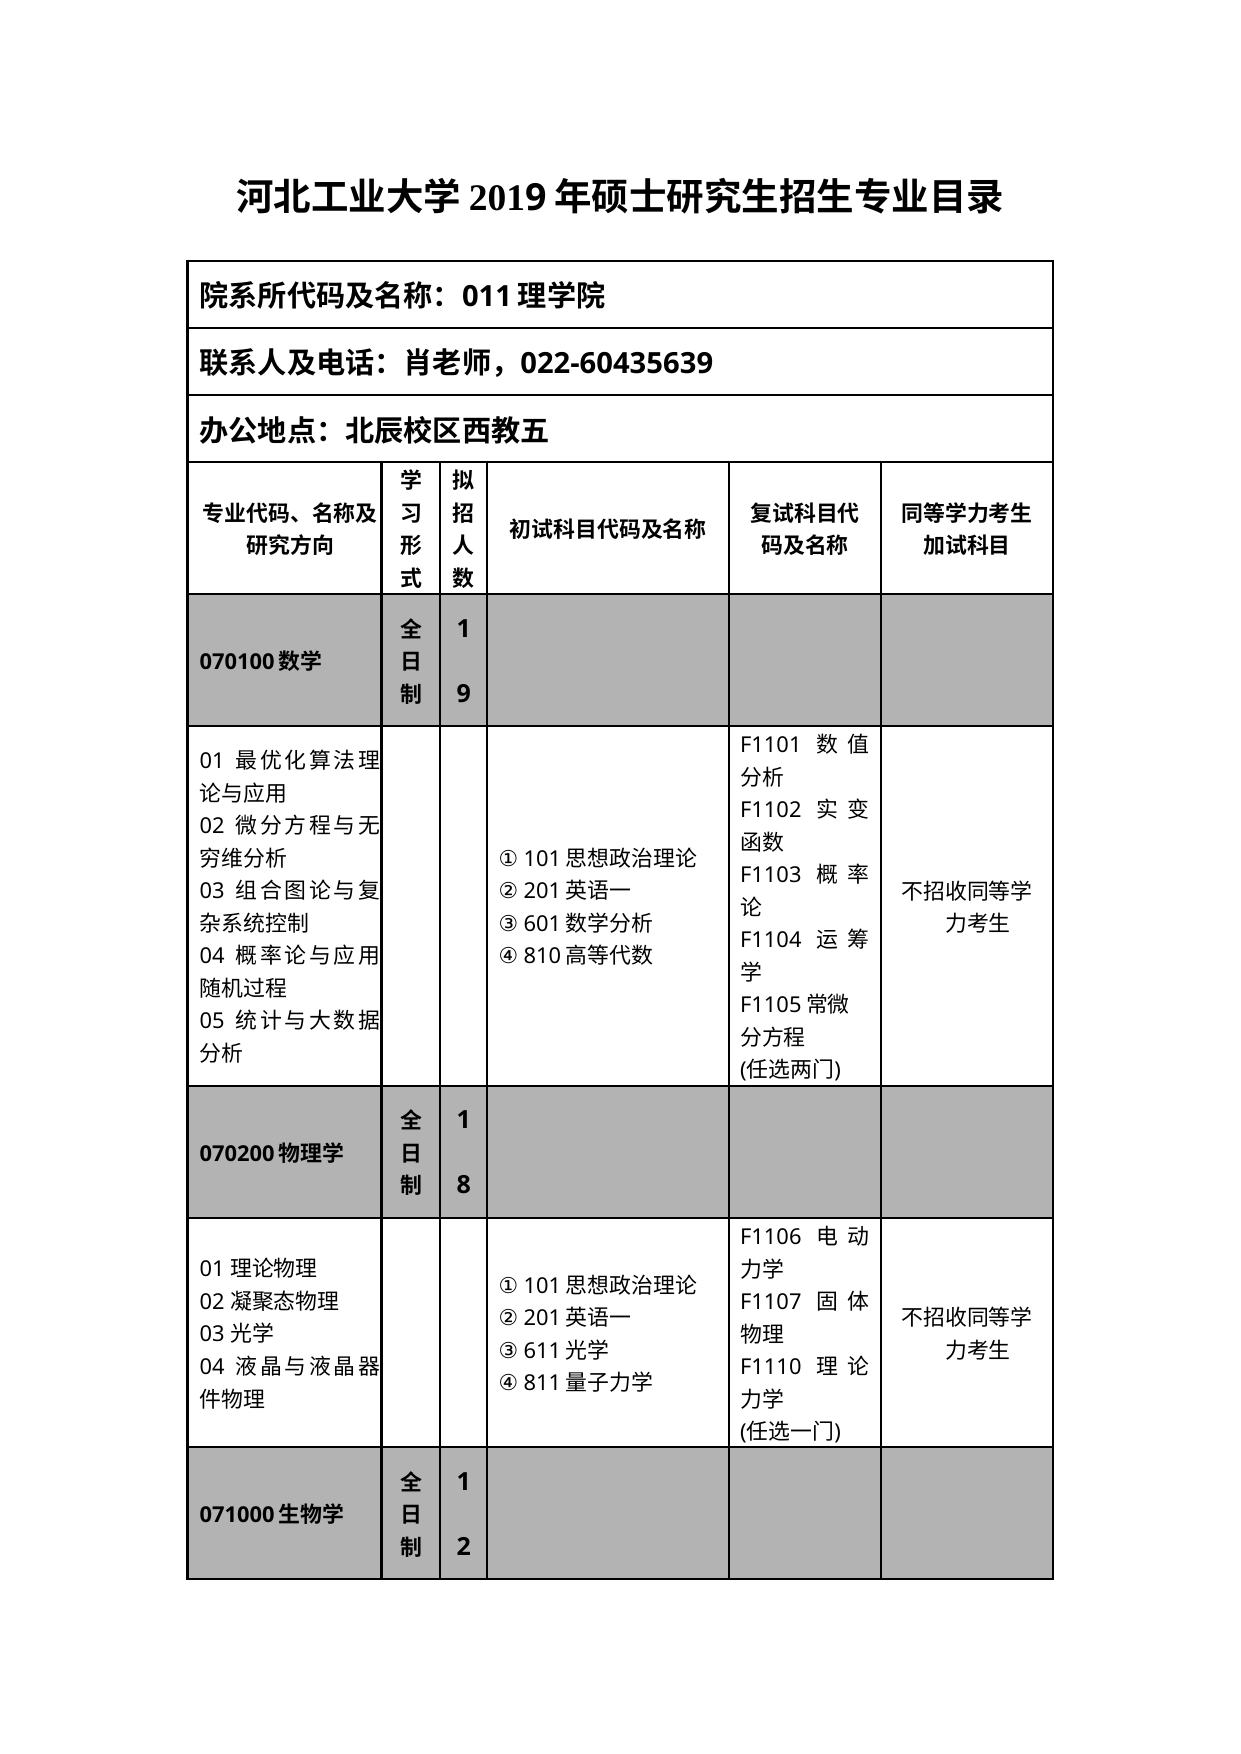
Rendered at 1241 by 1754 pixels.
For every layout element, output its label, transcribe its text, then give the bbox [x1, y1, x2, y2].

table_header 院系所代码及名称：011理学院 [189, 262, 1052, 327]
table_cell [383, 1219, 439, 1446]
table_cell 全日制 [383, 1448, 439, 1578]
table_cell [730, 1087, 880, 1217]
table_cell F1106电动力学 F1107固体物理 F1110理论力学 (任选一门) [730, 1219, 880, 1446]
table_cell [488, 1448, 728, 1578]
table_cell [882, 595, 1052, 725]
table_cell [441, 727, 486, 1084]
table_cell 同等学力考生加试科目 [882, 463, 1052, 593]
table_cell 070100数学 [189, 595, 380, 725]
table_cell 复试科目代码及名称 [730, 463, 880, 593]
table_cell ① 101思想政治理论 ② 201英语一 ③ 611光学 ④ 811量子力学 [488, 1219, 728, 1446]
table_cell 学习 形式 [383, 463, 439, 593]
table_cell [730, 595, 880, 725]
table_cell F1101数值分析 F1102实变函数 F1103概率论 F1104运筹学 F1105常微分方程 (任选两门) [730, 727, 880, 1084]
table_cell 不招收同等学力考生 [882, 727, 1052, 1084]
table_cell 01 最优化算法理论与应用 02 微分方程与无穷维分析 03 组合图论与复杂系统控制 04 概率论与应用随机过程 05 统计与大数据分析 [189, 727, 380, 1084]
table_cell 070200物理学 [189, 1087, 380, 1217]
table_cell 拟招 人数 [441, 463, 486, 593]
table_cell 12 [441, 1448, 486, 1578]
table_cell 全日制 [383, 1087, 439, 1217]
text 河北工业大学2019年硕士研究生招生专业目录 [187, 162, 1053, 227]
table_cell [882, 1448, 1052, 1578]
table_cell [730, 1448, 880, 1578]
table_cell 专业代码、名称及研究方向 [189, 463, 380, 593]
table_cell 联系人及电话：肖老师，022-60435639 [189, 329, 1052, 394]
table_cell [441, 1219, 486, 1446]
table_cell [882, 1087, 1052, 1217]
table_cell 不招收同等学力考生 [882, 1219, 1052, 1446]
table_cell 071000生物学 [189, 1448, 380, 1578]
table_cell [383, 727, 439, 1084]
table_cell 19 [441, 595, 486, 725]
table_cell [488, 1087, 728, 1217]
table_cell 初试科目代码及名称 [488, 463, 728, 593]
table_cell 18 [441, 1087, 486, 1217]
table_cell 01 理论物理 02 凝聚态物理 03 光学 04 液晶与液晶器件物理 [189, 1219, 380, 1446]
table_cell [488, 595, 728, 725]
table_cell ① 101思想政治理论 ② 201英语一 ③ 601数学分析 ④ 810高等代数 [488, 727, 728, 1084]
table_cell 全日制 [383, 595, 439, 725]
table_cell 办公地点：北辰校区西教五 [189, 396, 1052, 461]
